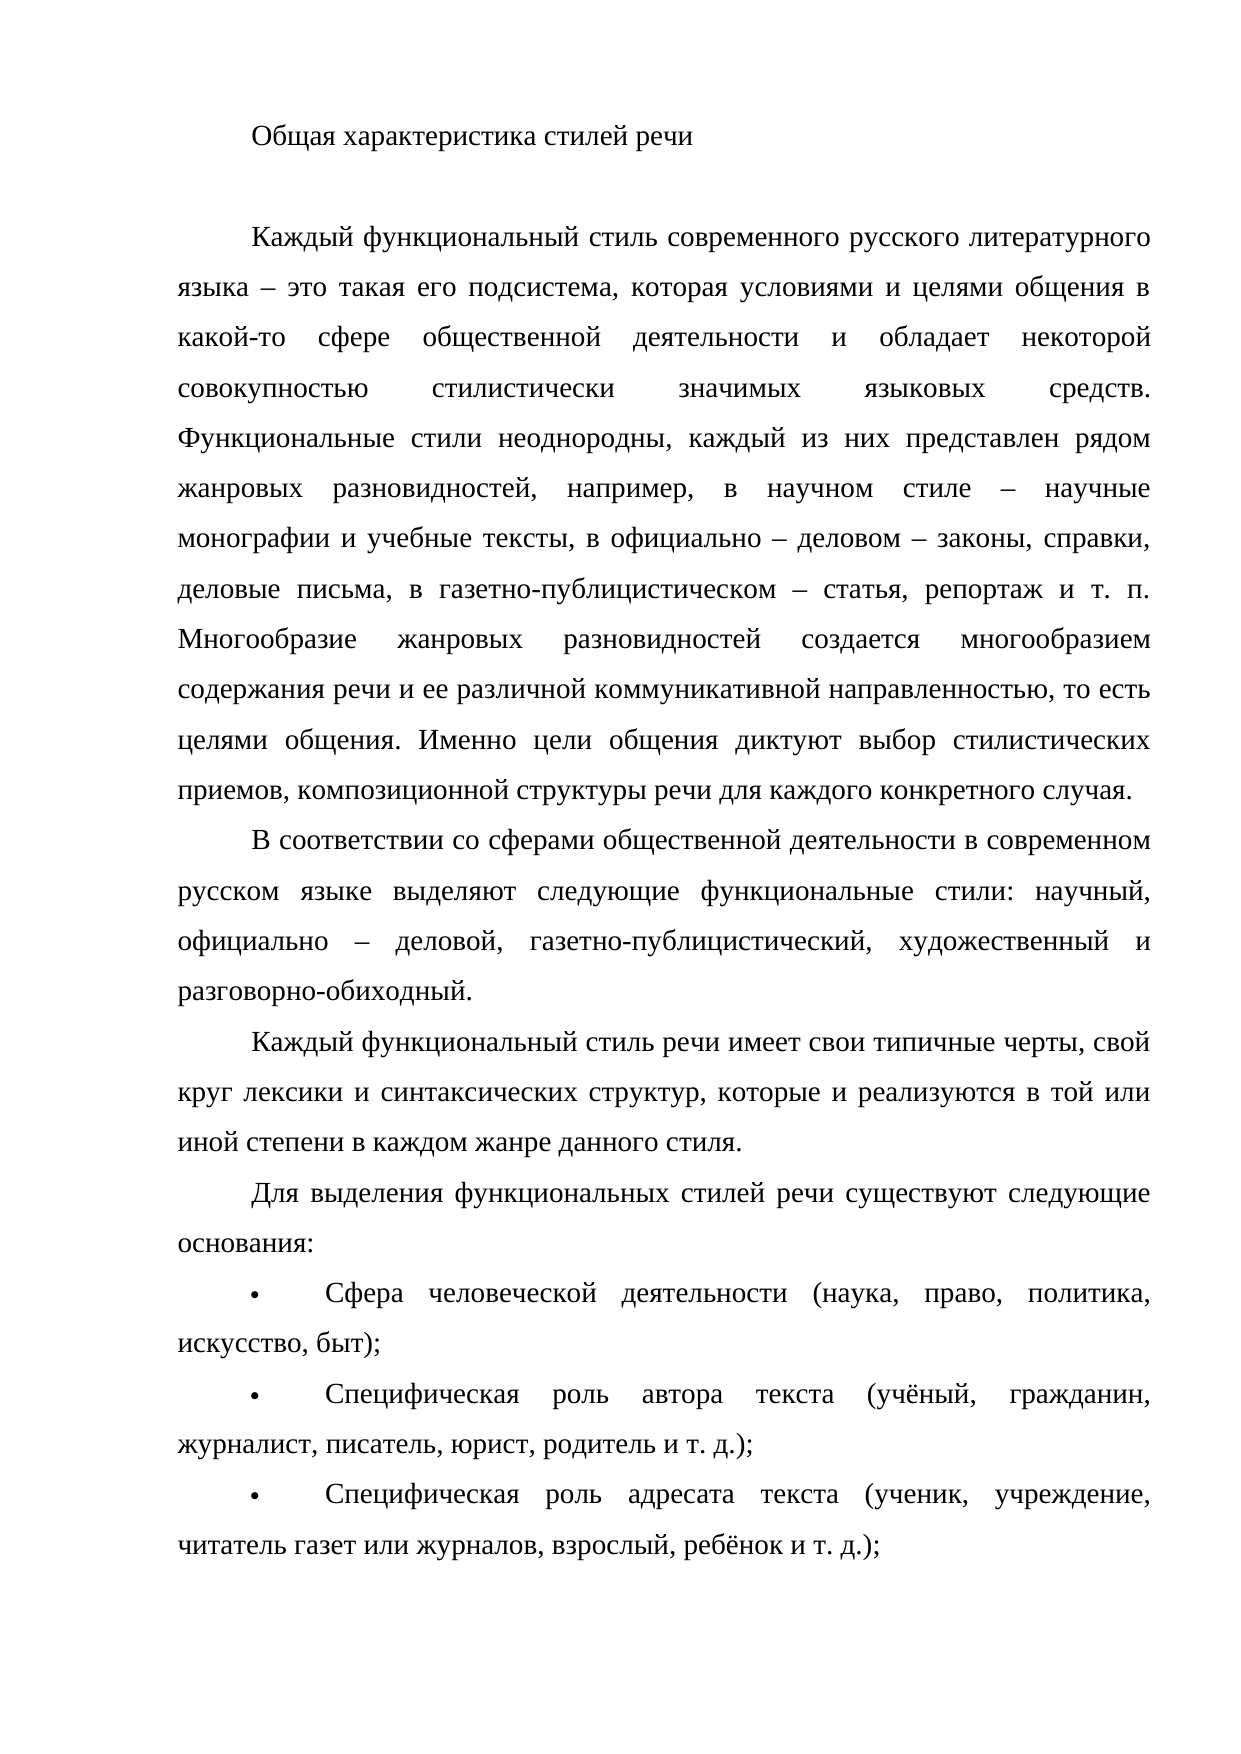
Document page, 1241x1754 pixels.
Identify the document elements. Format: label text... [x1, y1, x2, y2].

list Специфическая роль автора текста (учёный, гражданин, журналист, писатель, юрист, родитель и т. д.); [177, 1376, 1152, 1460]
text Для выделения функциональных стилей речи существуют следующие основания: [177, 1175, 1152, 1258]
list Специфическая роль адресата текста (ученик, учреждение, читатель газет или журналов, взрослый, ребёнок и т. д.); [177, 1477, 1152, 1560]
text Общая характеристика стилей речи [177, 118, 1152, 152]
list Сфера человеческой деятельности (наука, право, политика, искусство, быт); [177, 1275, 1152, 1359]
text Каждый функциональный стиль современного русского литературного языка – это такая его подсистема, которая условиями и целями общения в какой-то сфере общественной деятельности и обладает некоторой совокупностью стилистически значимых языковых средств. Функциональные стили неоднородны, каждый из них представлен рядом жанровых разновидностей, например, в научном стиле – научные монографии и учебные тексты, в официально – деловом – законы, справки, деловые письма, в газетно-публицистическом – статья, репортаж и т. п. Многообразие жанровых разновидностей создается многообразием содержания речи и ее различной коммуникативной направленностью, то есть целями общения. Именно цели общения диктуют выбор стилистических приемов, композиционной структуры речи для каждого конкретного случая. [177, 219, 1152, 806]
text В соответствии со сферами общественной деятельности в современном русском языке выделяют следующие функциональные стили: научный, официально – деловой, газетно-публицистический, художественный и разговорно-обиходный. [177, 822, 1152, 1007]
text Каждый функциональный стиль речи имеет свои типичные черты, свой круг лексики и синтаксических структур, которые и реализуются в той или иной степени в каждом жанре данного стиля. [177, 1024, 1152, 1158]
